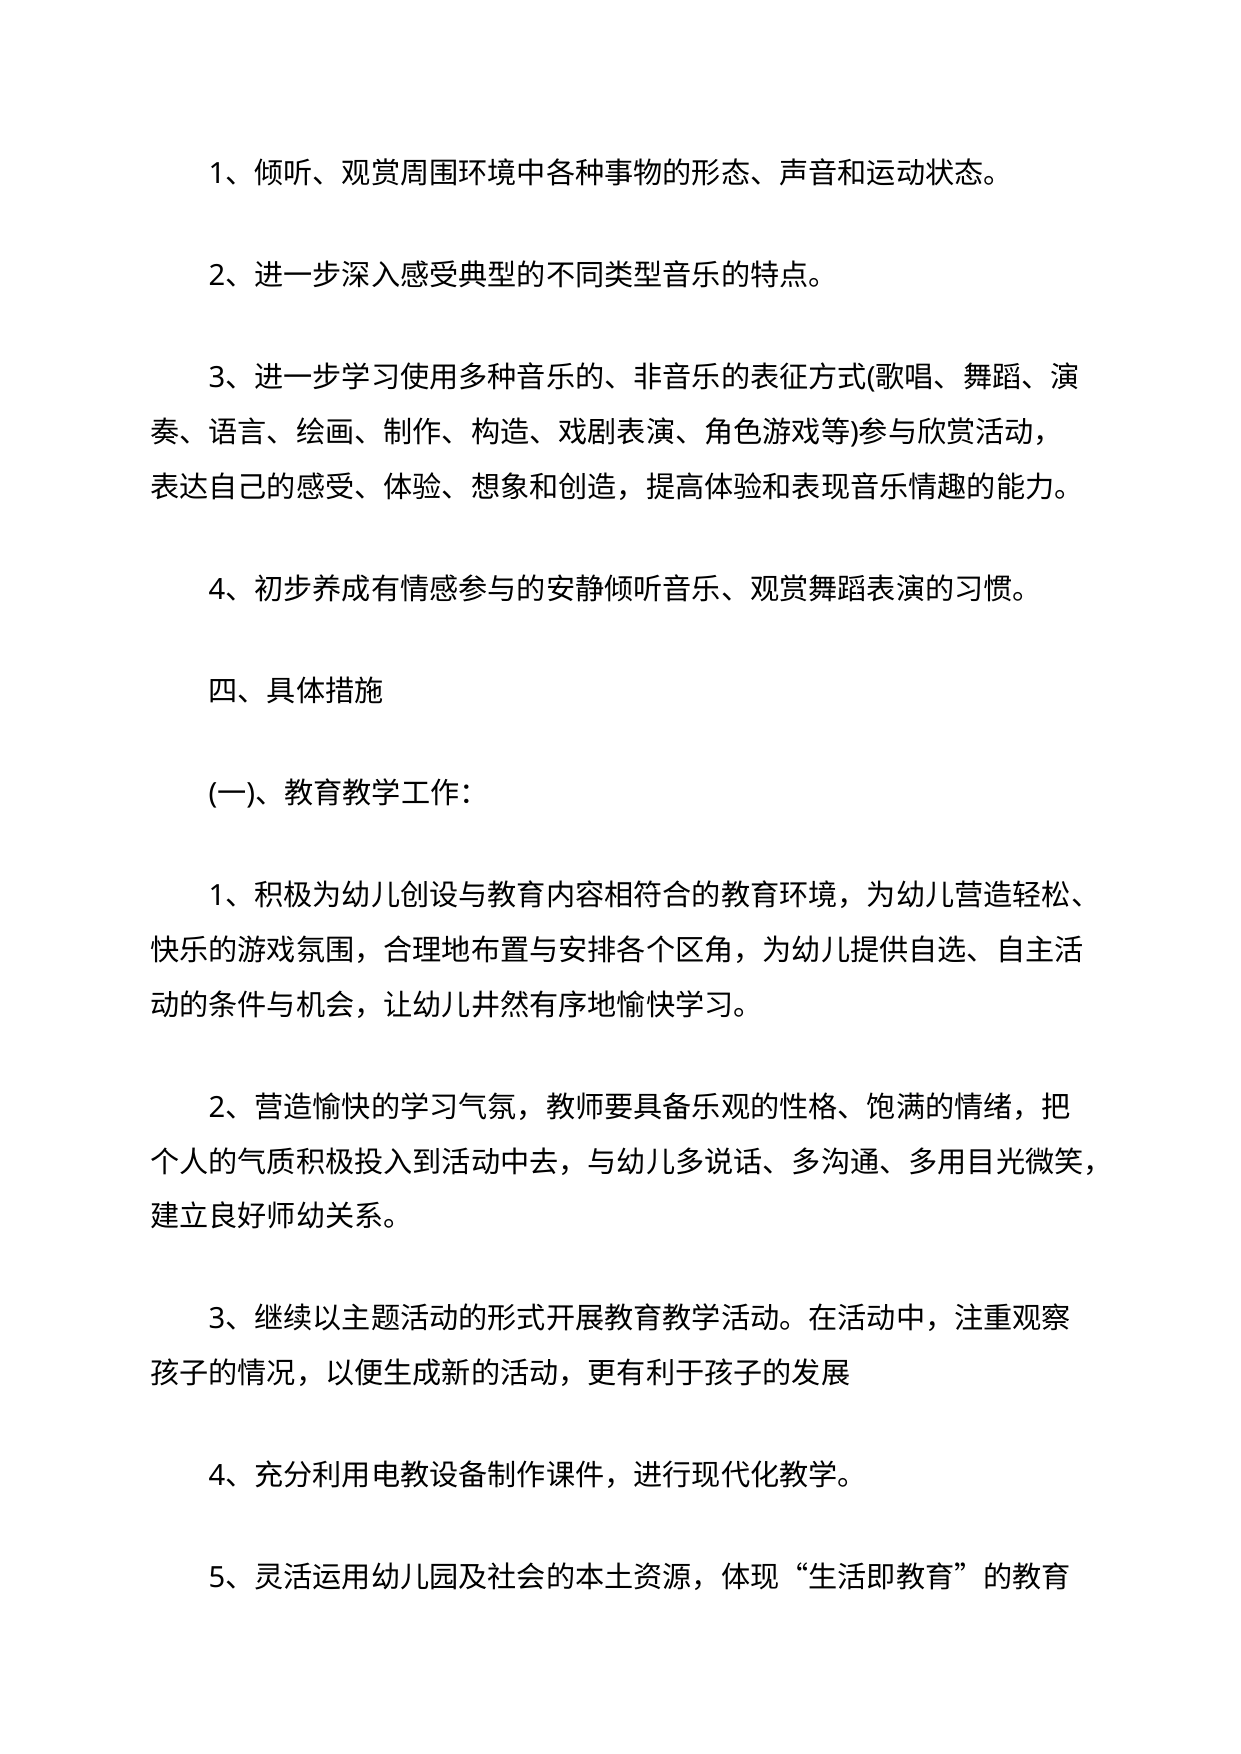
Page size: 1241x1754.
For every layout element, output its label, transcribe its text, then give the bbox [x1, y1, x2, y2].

text 2、营造愉快的学习气氛，教师要具备乐观的性格、饱满的情绪，把个人的气质积极投入到活动中去，与幼儿多说话、多沟通、多用目光微笑，建立良好师幼关系。 [150, 1083, 1090, 1235]
text 3、进一步学习使用多种音乐的、非音乐的表征方式(歌唱、舞蹈、演奏、语言、绘画、制作、构造、戏剧表演、角色游戏等)参与欣赏活动，表达自己的感受、体验、想象和创造，提高体验和表现音乐情趣的能力。 [150, 354, 1090, 506]
text 1、积极为幼儿创设与教育内容相符合的教育环境，为幼儿营造轻松、快乐的游戏氛围，合理地布置与安排各个区角，为幼儿提供自选、自主活动的条件与机会，让幼儿井然有序地愉快学习。 [150, 871, 1090, 1024]
text 1、倾听、观赏周围环境中各种事物的形态、声音和运动状态。 [150, 150, 1090, 192]
text (一)、教育教学工作： [150, 769, 1090, 812]
text 3、继续以主题活动的形式开展教育教学活动。在活动中，注重观察孩子的情况，以便生成新的活动，更有利于孩子的发展 [150, 1295, 1090, 1392]
text 2、进一步深入感受典型的不同类型音乐的特点。 [150, 252, 1090, 294]
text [150, 1553, 1090, 1596]
text 4、初步养成有情感参与的安静倾听音乐、观赏舞蹈表演的习惯。 [150, 566, 1090, 608]
text 4、充分利用电教设备制作课件，进行现代化教学。 [150, 1452, 1090, 1494]
text 四、具体措施 [150, 668, 1090, 710]
